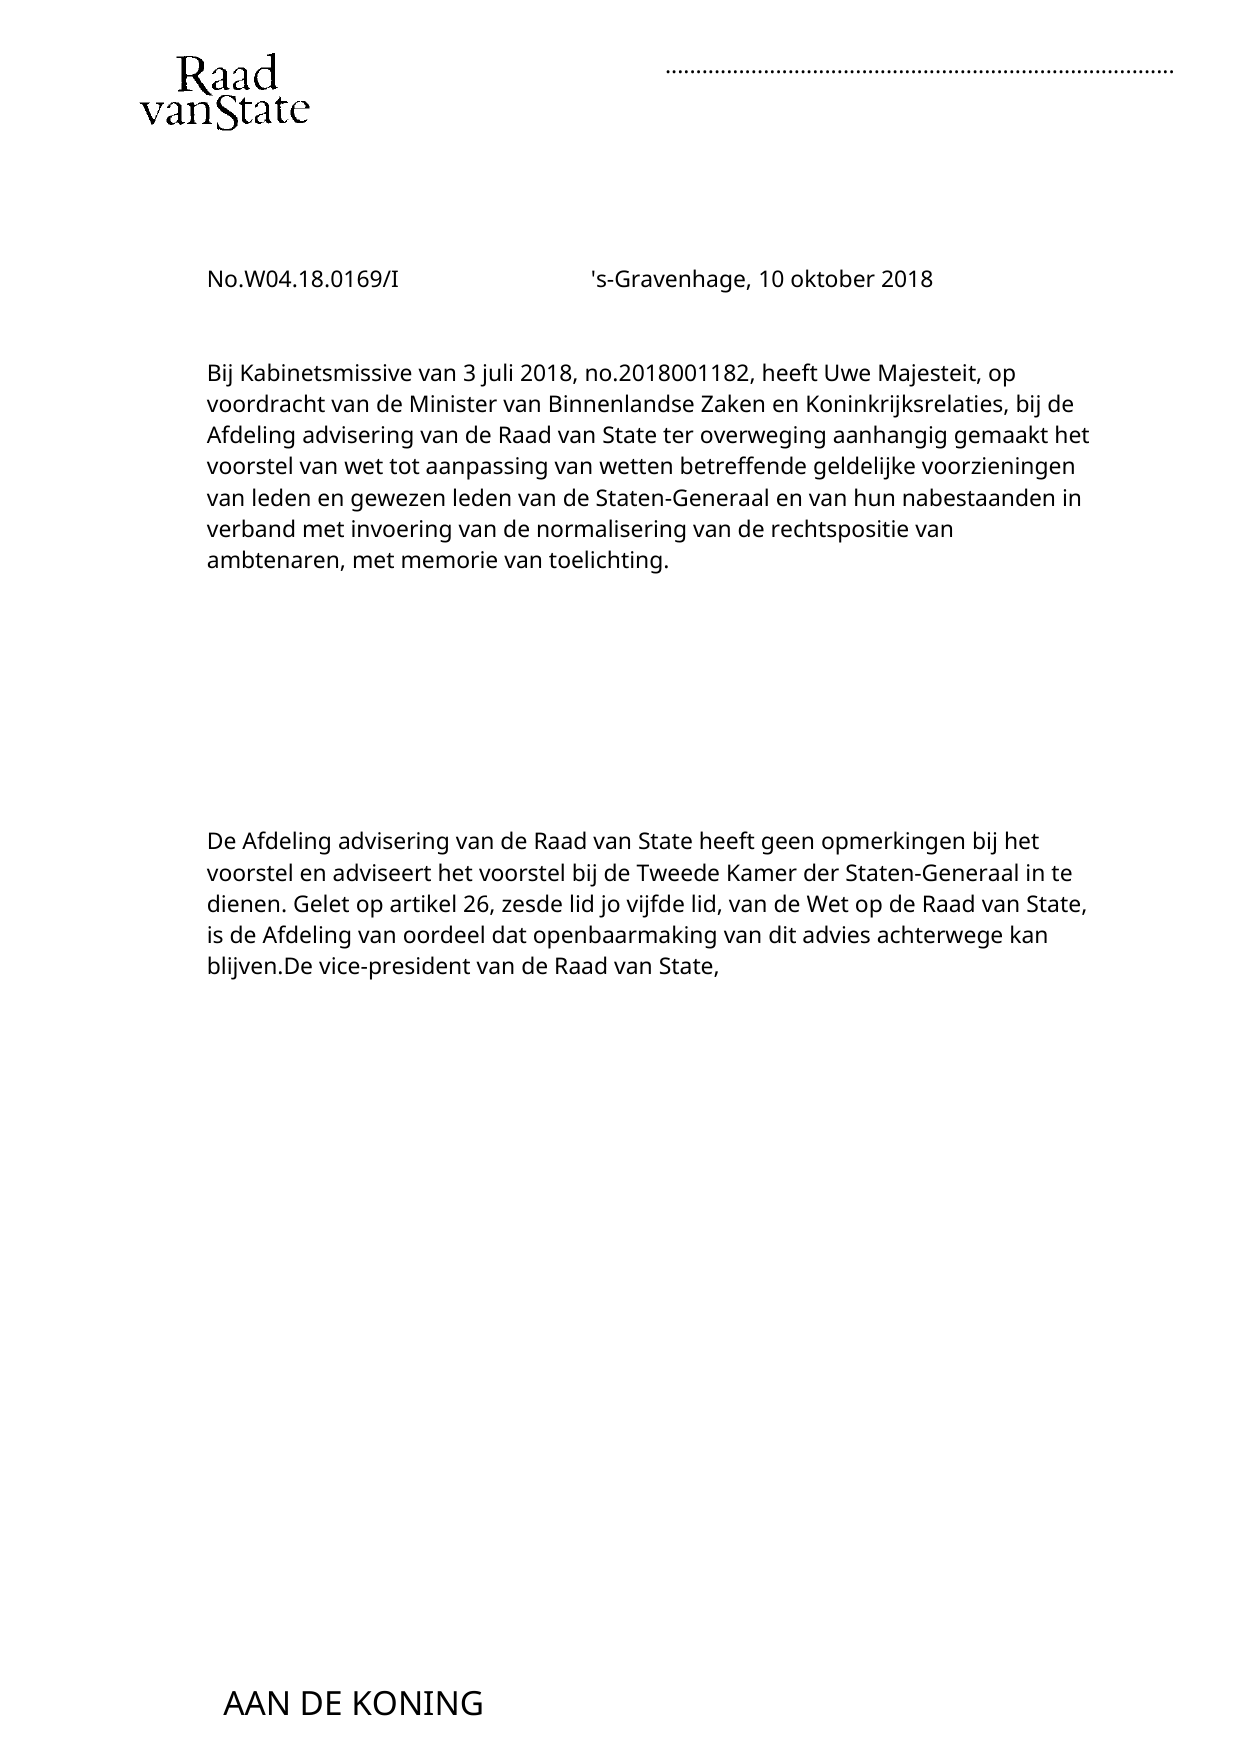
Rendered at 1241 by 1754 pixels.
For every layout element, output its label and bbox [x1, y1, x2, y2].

picture [129, 17, 320, 139]
